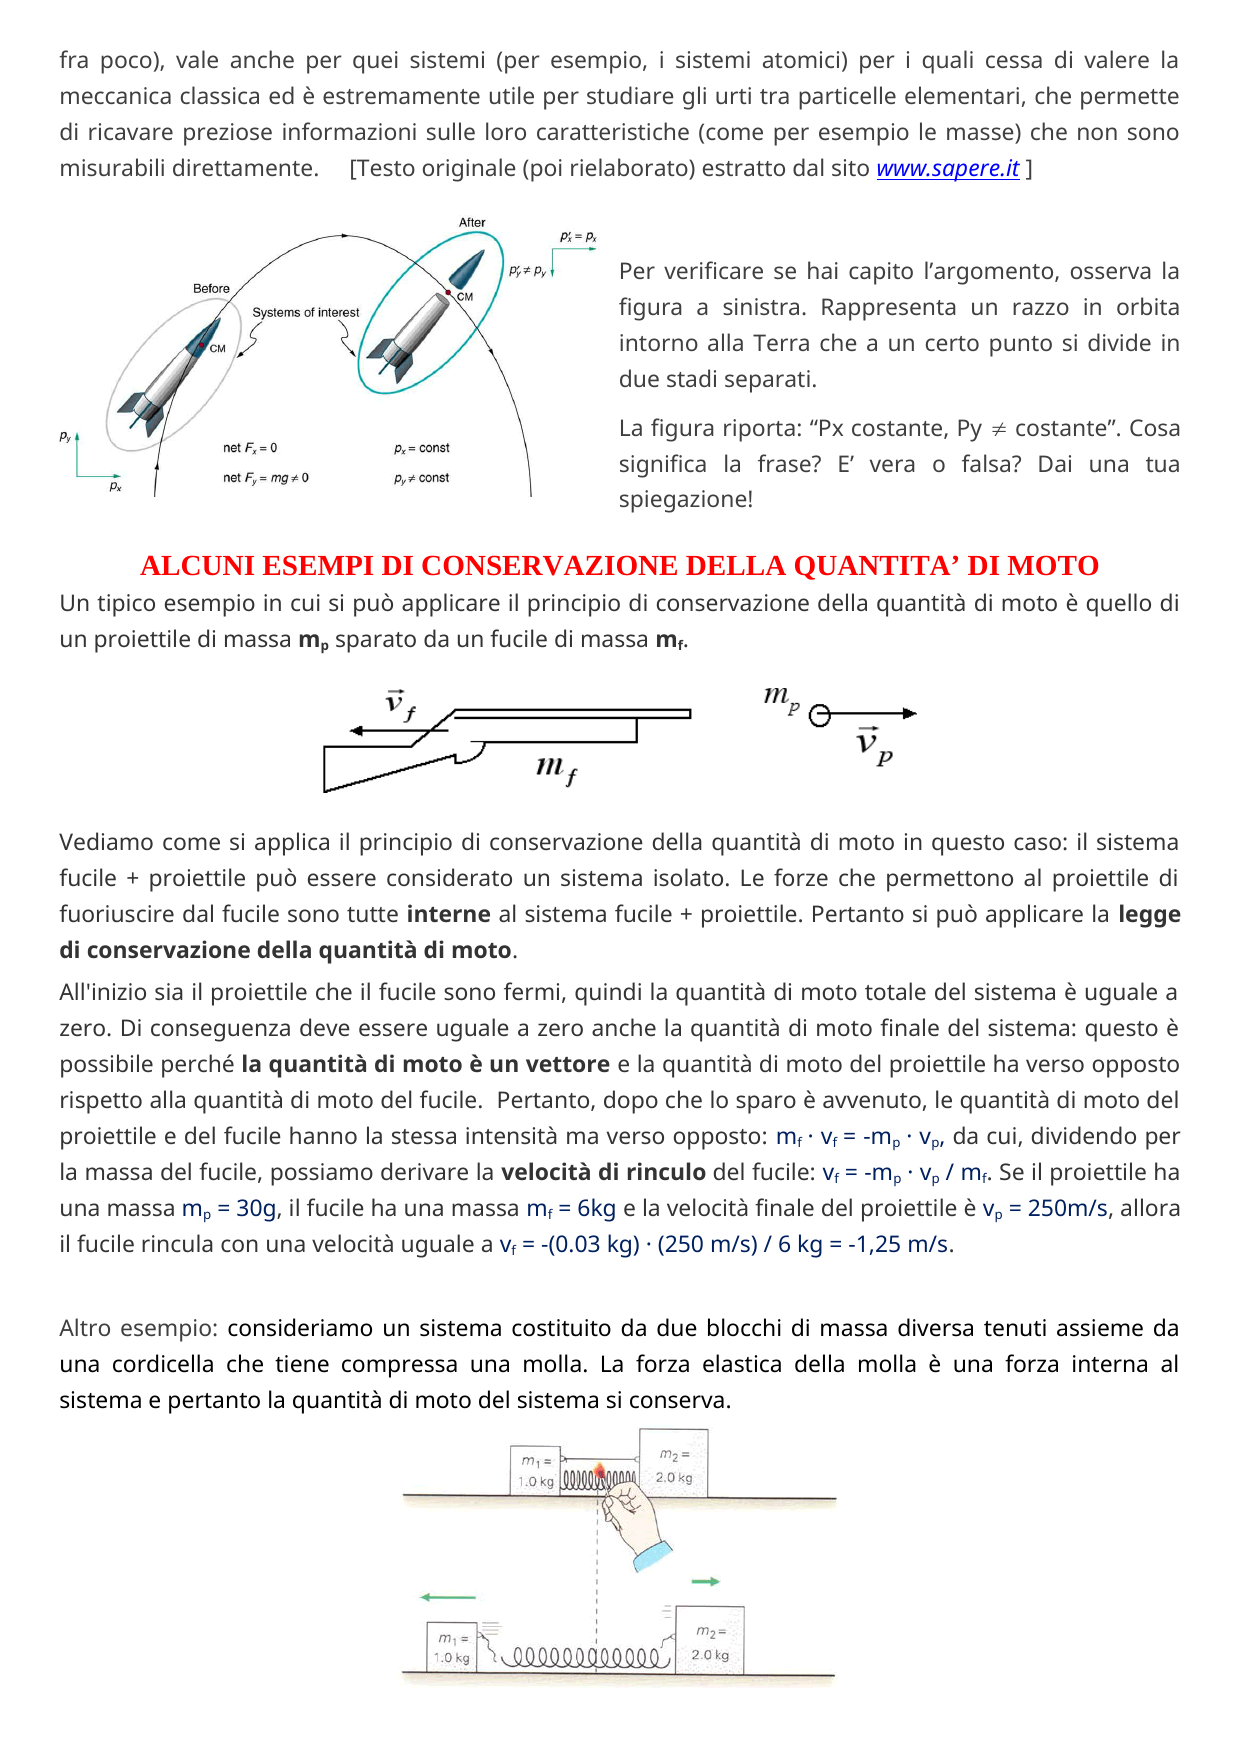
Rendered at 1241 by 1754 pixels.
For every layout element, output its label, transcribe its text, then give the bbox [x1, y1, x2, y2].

text ALCUNI ESEMPI DI CONSERVAZIONE DELLA QUANTITA’ DI MOTO [59, 548, 1181, 582]
text All'inizio sia il proiettile che il fucile sono fermi, quindi la quantità di moto totale del sistema è uguale a zero. Di conseguenza deve essere uguale a zero anche la quantità di moto finale del sistema: questo è possibile perché la quantità di moto è un vettore e la quantità di moto del proiettile ha verso opposto rispetto alla quantità di moto del fucile. Pertanto, dopo che lo sparo è avvenuto, le quantità di moto del proiettile e del fucile hanno la stessa intensità ma verso opposto: mf · vf = -mp · vp, da cui, dividendo per la massa del fucile, possiamo derivare la velocità di rinculo del fucile: vf = -mp · vp / mf. Se il proiettile ha una massa mp = 30g, il fucile ha una massa mf = 6kg e la velocità finale del proiettile è vp = 250m/s, allora il fucile rincula con una velocità uguale a vf = -(0.03 kg) · (250 m/s) / 6 kg = -1,25 m/s. [59, 976, 1181, 1259]
text Un tipico esempio in cui si può applicare il principio di conservazione della quantità di moto è quello di un proiettile di massa mp sparato da un fucile di massa mf. [59, 587, 1181, 654]
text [59, 44, 1181, 183]
text La figura riporta: “Px costante, Py costante”. Cosa significa la frase? E’ vera o falsa? Dai una tua spiegazione! [59, 412, 1181, 515]
picture [59, 215, 600, 497]
picture [323, 688, 917, 793]
text Vediamo come si applica il principio di conservazione della quantità di moto in questo caso: il sistema fucile + proiettile può essere considerato un sistema isolato. Le forze che permettono al proiettile di fuoriuscire dal fucile sono tutte interne al sistema fucile + proiettile. Pertanto si può applicare la legge di conservazione della quantità di moto. [59, 826, 1181, 965]
picture [382, 1420, 859, 1688]
text Altro esempio: consideriamo un sistema costituito da due blocchi di massa diversa tenuti assieme da una cordicella che tiene compressa una molla. La forza elastica della molla è una forza interna al sistema e pertanto la quantità di moto del sistema si conserva. [59, 1312, 1181, 1415]
text Per verificare se hai capito l’argomento, osserva la figura a sinistra. Rappresenta un razzo in orbita intorno alla Terra che a un certo punto si divide in due stadi separati. [600, 255, 1181, 394]
